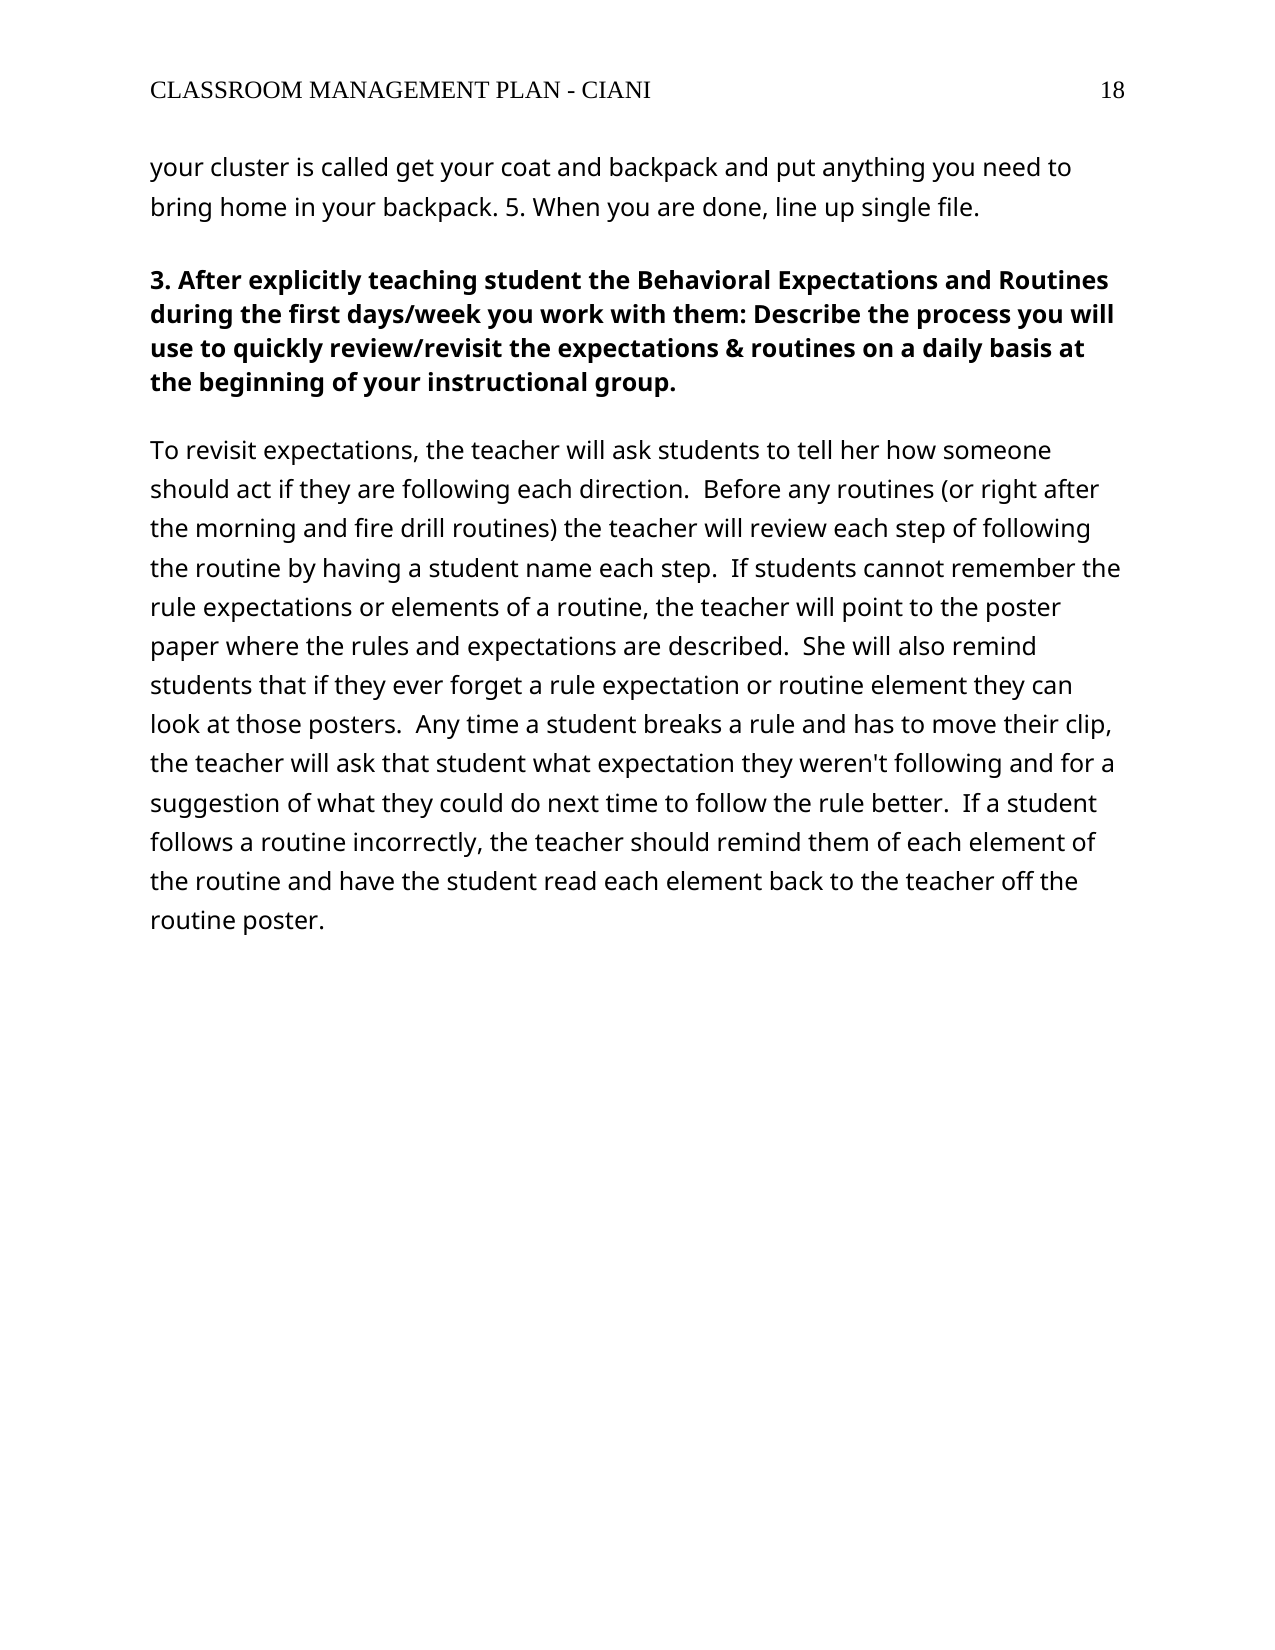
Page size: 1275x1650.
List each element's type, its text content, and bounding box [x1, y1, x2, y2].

text To revisit expectations, the teacher will ask students to tell her how someone should act if they are following each direction. Before any routines (or right after the morning and fire drill routines) the teacher will review each step of following the routine by having a student name each step. If students cannot remember the rule expectations or elements of a routine, the teacher will point to the poster paper where the rules and expectations are described. She will also remind students that if they ever forget a rule expectation or routine element they can look at those posters. Any time a student breaks a rule and has to move their clip, the teacher will ask that student what expectation they weren't following and for a suggestion of what they could do next time to follow the rule better. If a student follows a routine incorrectly, the teacher should remind them of each element of the routine and have the student read each element back to the teacher off the routine poster. [150, 433, 1125, 937]
text 3. After explicitly teaching student the Behavioral Expectations and Routines during the first days/week you work with them: Describe the process you will use to quickly review/revisit the expectations & routines on a daily basis at the beginning of your instructional group. [150, 262, 1125, 399]
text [150, 150, 1125, 223]
